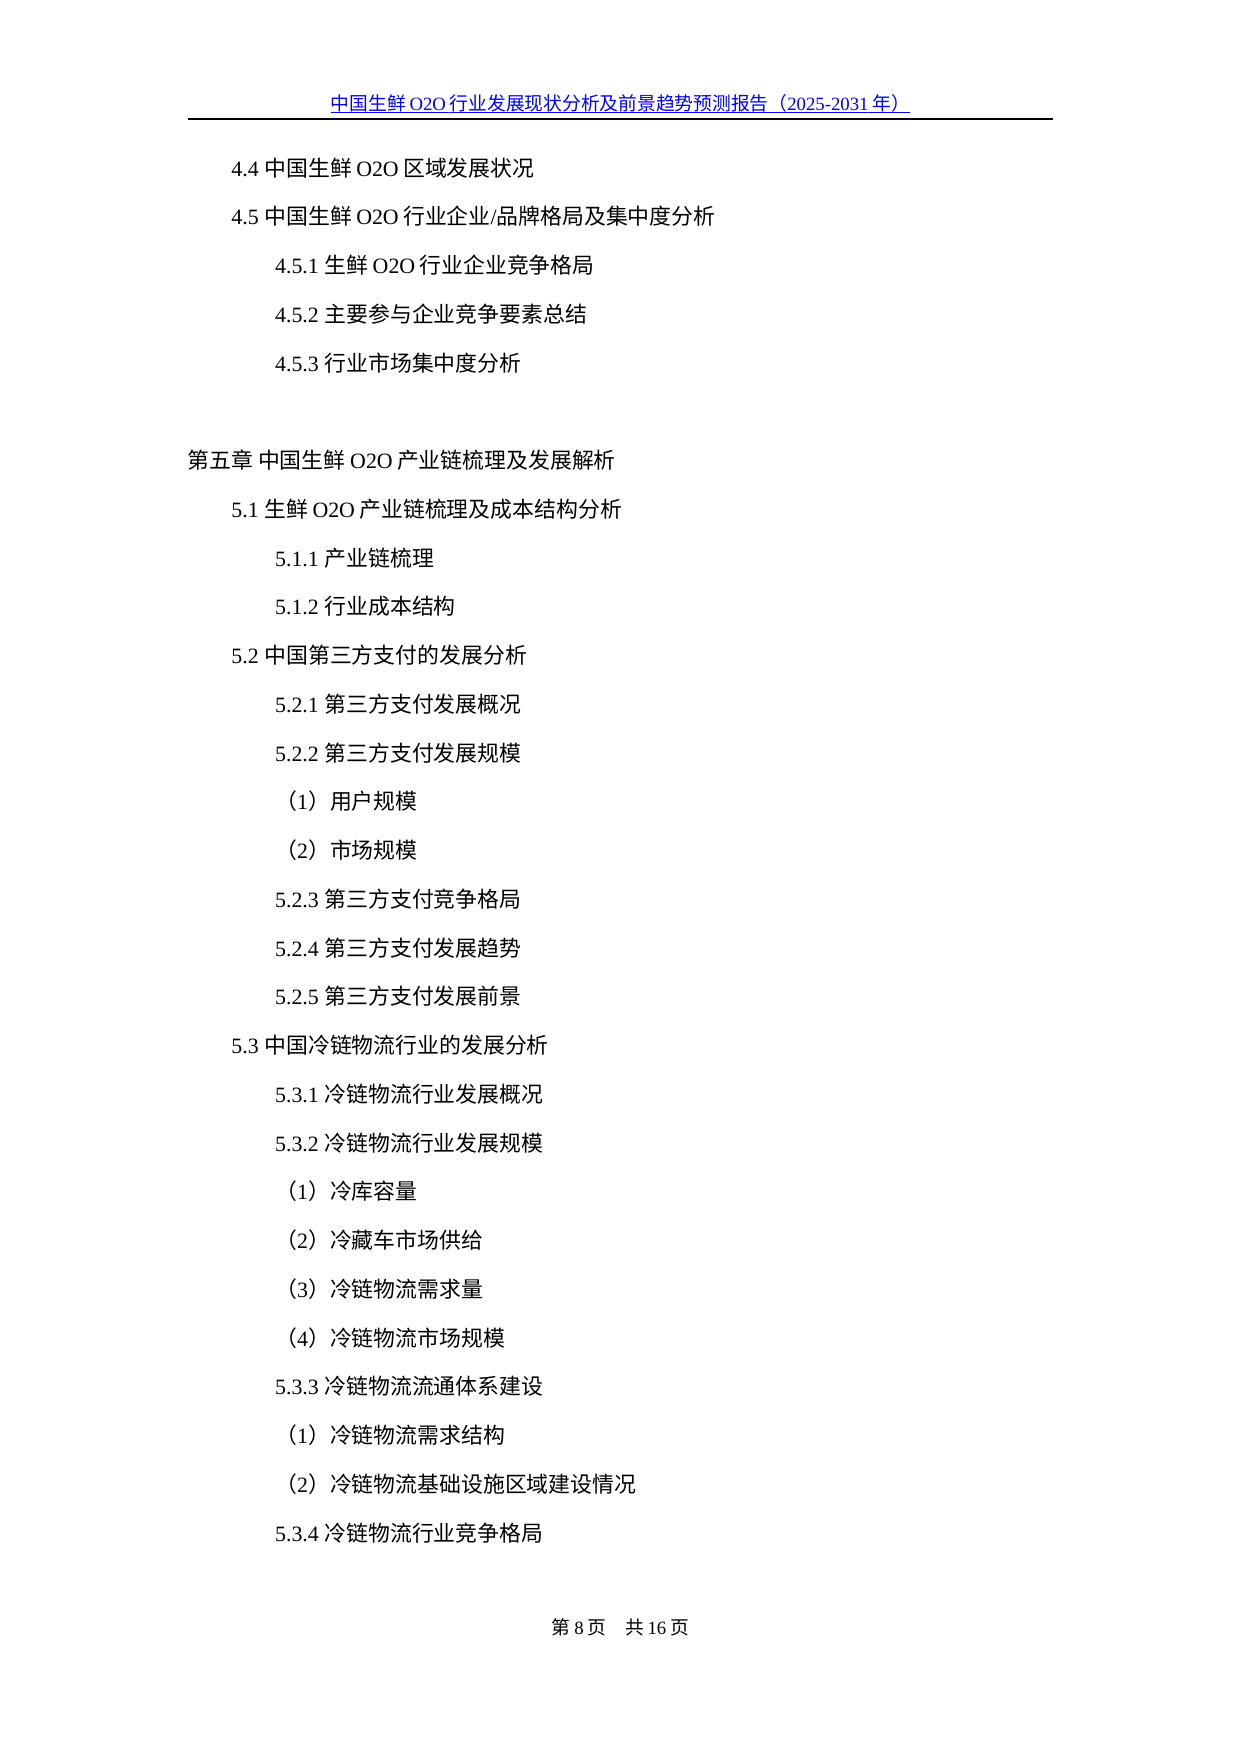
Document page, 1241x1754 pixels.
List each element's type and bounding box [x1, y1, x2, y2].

text [187, 150, 1053, 1548]
